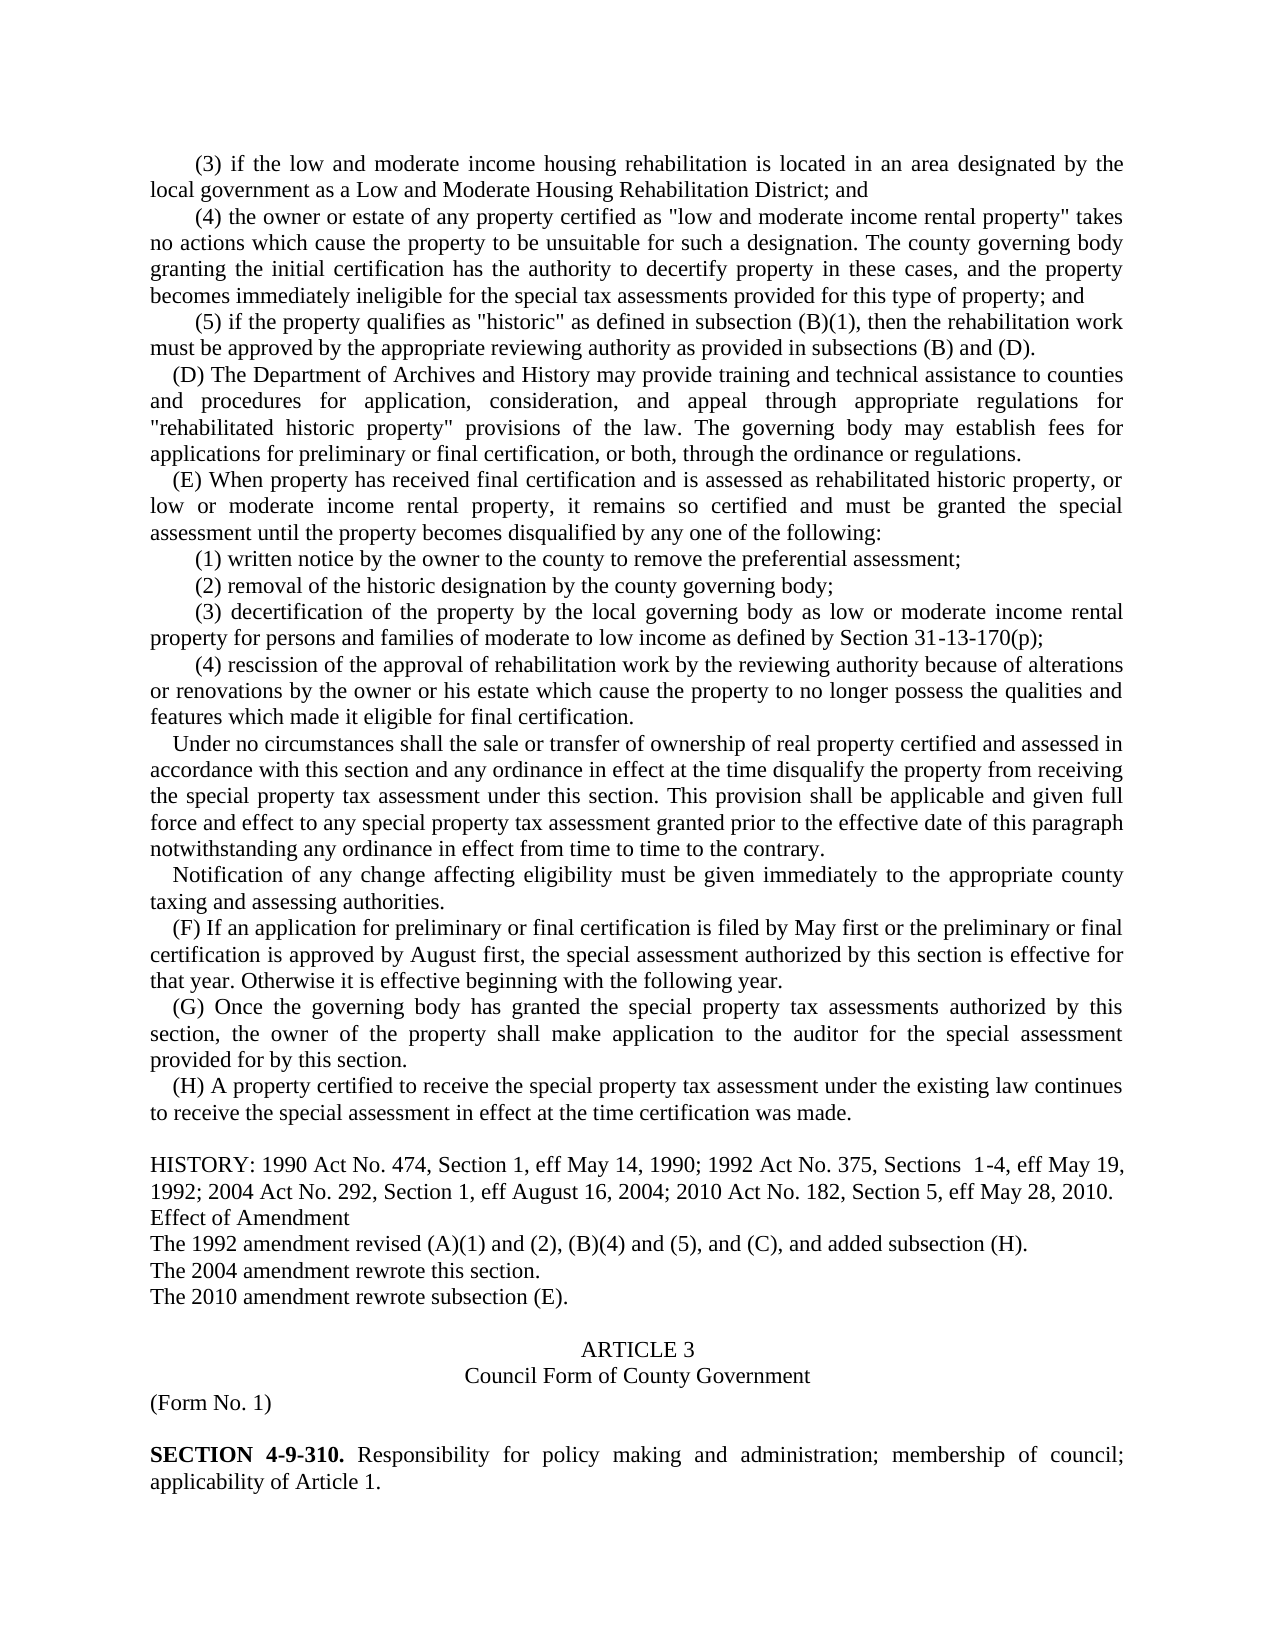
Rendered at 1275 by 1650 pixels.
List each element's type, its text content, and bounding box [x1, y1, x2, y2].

text (4) the owner or estate of any property certified as "low and moderate income rental property" takes no actions which cause the property to be unsuitable for such a designation. The county governing body granting the initial certification has the authority to decertify property in these cases, and the property becomes immediately ineligible for the special tax assessments provided for this type of property; and [150, 203, 1125, 308]
text (H) A property certified to receive the special property tax assessment under the existing law continues to receive the special assessment in effect at the time certification was made. [150, 1072, 1125, 1125]
text The 2010 amendment rewrote subsection (E). [150, 1283, 1125, 1309]
text (G) Once the governing body has granted the special property tax assessments authorized by this section, the owner of the property shall make application to the auditor for the special assessment provided for by this section. [150, 993, 1125, 1072]
text (2) removal of the historic designation by the county governing body; [150, 572, 1125, 598]
text (D) The Department of Archives and History may provide training and technical assistance to counties and procedures for application, consideration, and appeal through appropriate regulations for "rehabilitated historic property" provisions of the law. The governing body may establish fees for applications for preliminary or final certification, or both, through the ordinance or regulations. [150, 361, 1125, 466]
text HISTORY: 1990 Act No. 474, Section 1, eff May 14, 1990; 1992 Act No. 375, Sections 1-4, eff May 19, 1992; 2004 Act No. 292, Section 1, eff August 16, 2004; 2010 Act No. 182, Section 5, eff May 28, 2010. [150, 1151, 1125, 1204]
text (Form No. 1) [150, 1389, 1125, 1415]
text Under no circumstances shall the sale or transfer of ownership of real property certified and assessed in accordance with this section and any ordinance in effect at the time disqualify the property from receiving the special property tax assessment under this section. This provision shall be applicable and given full force and effect to any special property tax assessment granted prior to the effective date of this paragraph notwithstanding any ordinance in effect from time to time to the contrary. [150, 730, 1125, 862]
text (E) When property has received final certification and is assessed as rehabilitated historic property, or low or moderate income rental property, it remains so certified and must be granted the special assessment until the property becomes disqualified by any one of the following: [150, 466, 1125, 545]
text (3) decertification of the property by the local governing body as low or moderate income rental property for persons and families of moderate to low income as defined by Section 31-13-170(p); [150, 598, 1125, 651]
text (1) written notice by the owner to the county to remove the preferential assessment; [150, 545, 1125, 572]
text Notification of any change affecting eligibility must be given immediately to the appropriate county taxing and assessing authorities. [150, 862, 1125, 914]
text (4) rescission of the approval of rehabilitation work by the reviewing authority because of alterations or renovations by the owner or his estate which cause the property to no longer possess the qualities and features which made it eligible for final certification. [150, 651, 1125, 730]
text (F) If an application for preliminary or final certification is filed by May first or the preliminary or final certification is approved by August first, the special assessment authorized by this section is effective for that year. Otherwise it is effective beginning with the following year. [150, 914, 1125, 993]
text Effect of Amendment [150, 1204, 1125, 1231]
text SECTION 4-9-310. Responsibility for policy making and administration; membership of council; applicability of Article 1. [150, 1441, 1125, 1494]
text Council Form of County Government [150, 1362, 1125, 1389]
text (3) if the low and moderate income housing rehabilitation is located in an area designated by the local government as a Low and Moderate Housing Rehabilitation District; and [150, 150, 1125, 203]
text (5) if the property qualifies as "historic" as defined in subsection (B)(1), then the rehabilitation work must be approved by the appropriate reviewing authority as provided in subsections (B) and (D). [150, 308, 1125, 361]
text The 2004 amendment rewrote this section. [150, 1257, 1125, 1283]
text The 1992 amendment revised (A)(1) and (2), (B)(4) and (5), and (C), and added subsection (H). [150, 1231, 1125, 1257]
text ARTICLE 3 [150, 1336, 1125, 1362]
